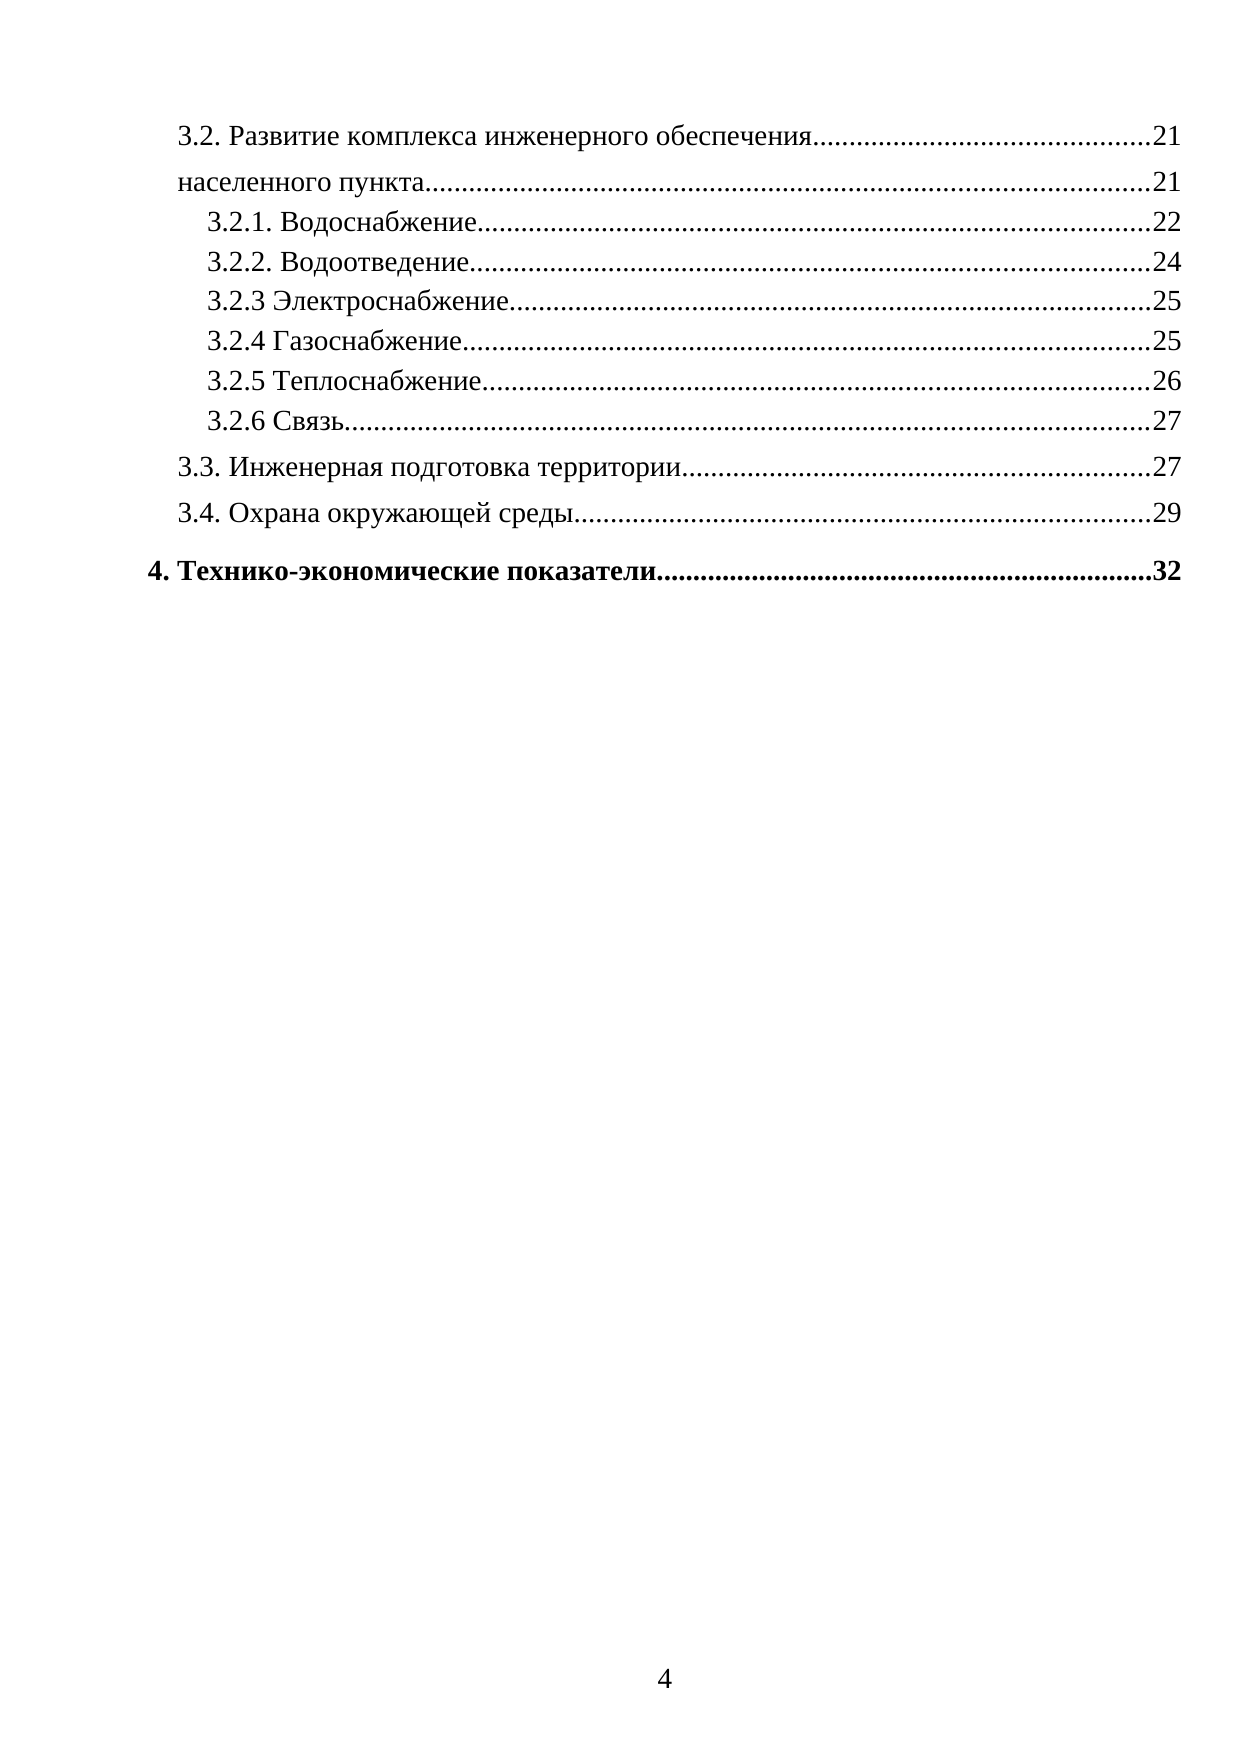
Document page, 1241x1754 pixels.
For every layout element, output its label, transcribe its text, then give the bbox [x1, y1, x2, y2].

text 3.2.6 Связь 27 [207, 403, 1122, 436]
text 3.2.2. Водоотведение 24 [207, 244, 1122, 277]
text 3.4. Охрана окружающей среды 29 [177, 495, 1122, 528]
text населенного пункта 21 [177, 164, 1122, 198]
text 3.2.5 Теплоснабжение 26 [207, 363, 1122, 397]
text 4. Технико-экономические показатели 32 [148, 553, 1122, 587]
text 3.2. Развитие комплекса инженерного обеспечения 21 [177, 118, 1122, 152]
text 3.2.3 Электроснабжение 25 [207, 283, 1122, 317]
text 3.2.4 Газоснабжение 25 [207, 323, 1122, 357]
text 3.3. Инженерная подготовка территории 27 [177, 449, 1122, 482]
text 3.2.1. Водоснабжение 22 [207, 204, 1122, 237]
